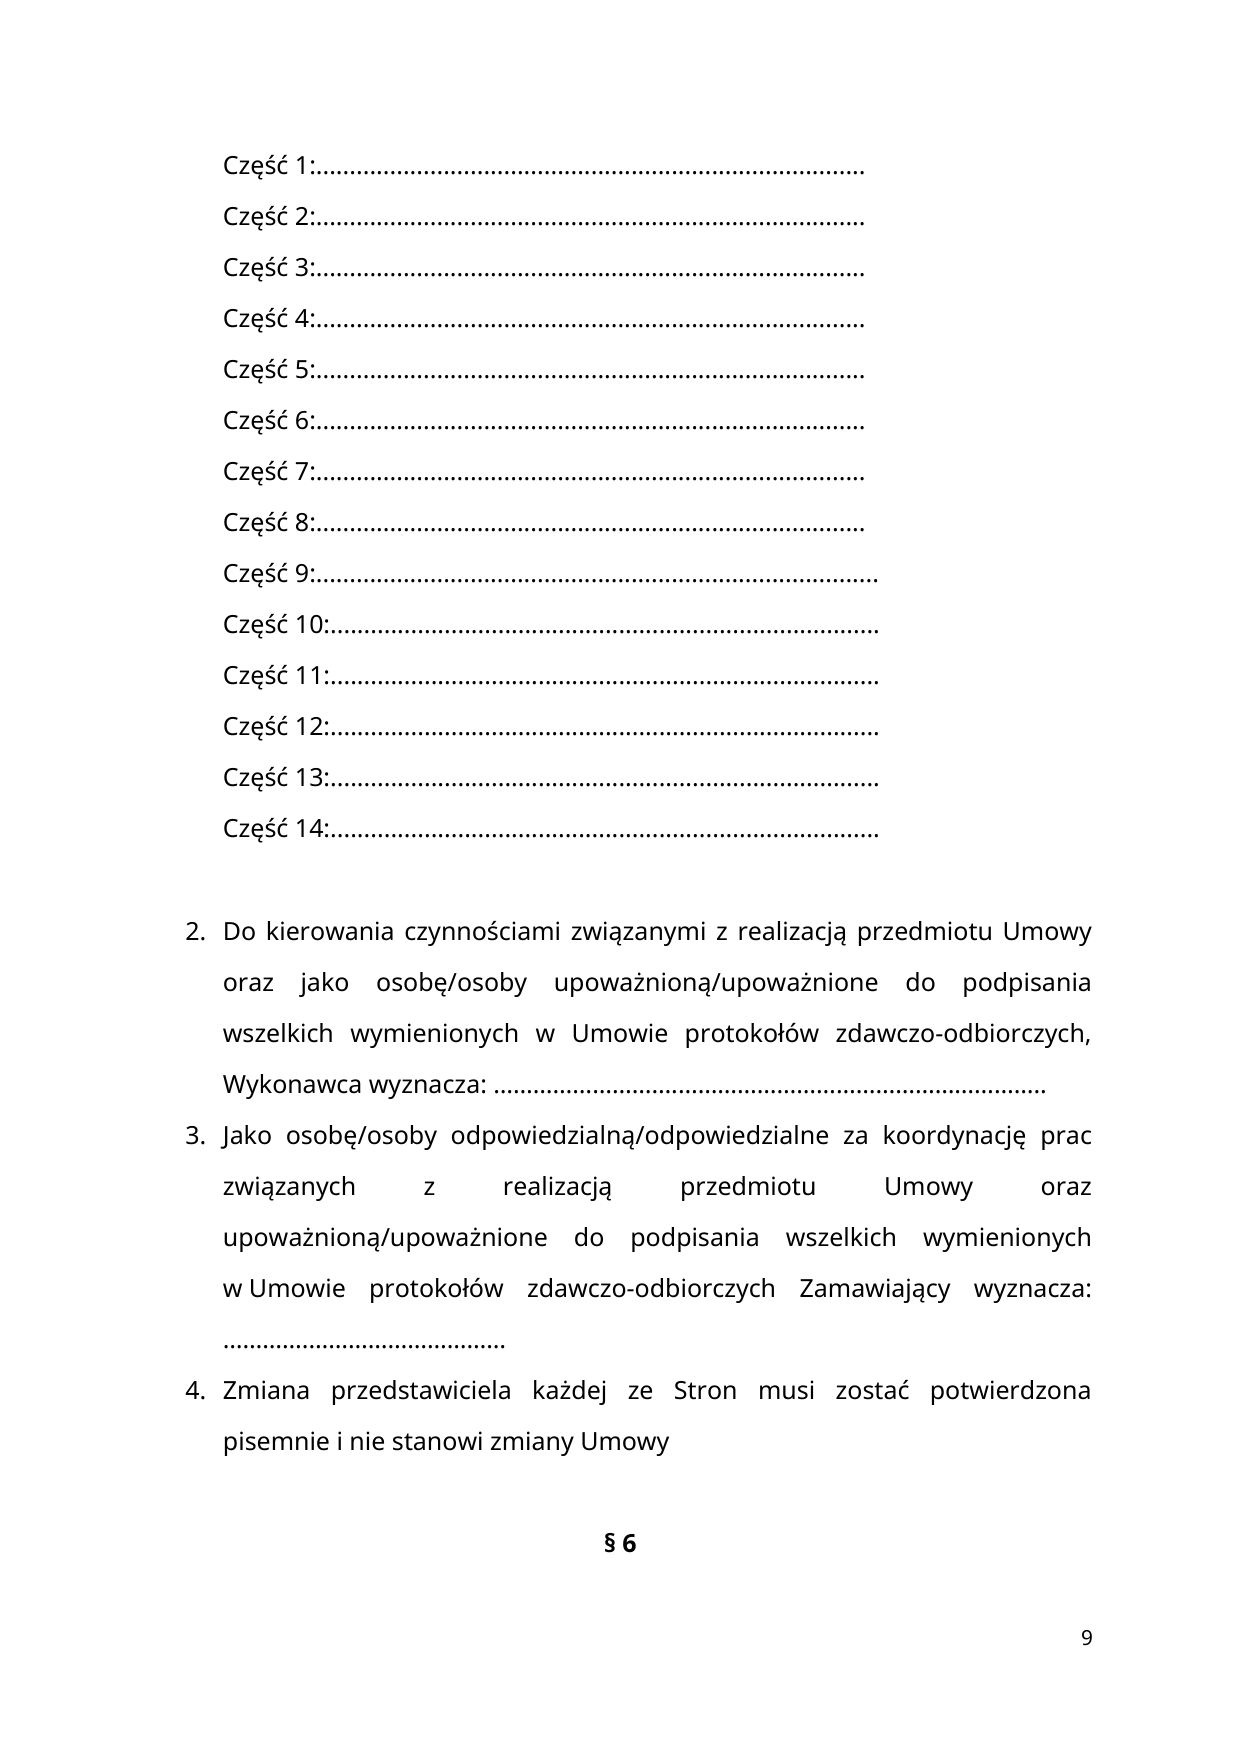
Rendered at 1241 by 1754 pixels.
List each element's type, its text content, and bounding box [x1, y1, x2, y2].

text Część 4:.................................................................................. [223, 301, 1093, 335]
text Część 2:.................................................................................. [223, 199, 1093, 233]
list Do kierowania czynnościami związanymi z realizacją przedmiotu Umowy oraz jako osobę/osoby upoważnioną/upoważnione do podpisania wszelkich wymienionych w Umowie protokołów zdawczo-odbiorczych, Wykonawca wyznacza: ……………………….……………………………………………….. [185, 913, 1093, 1100]
text § 6 [148, 1526, 1093, 1560]
text Część 12:.................................................................................. [223, 709, 1093, 743]
list Jako osobę/osoby odpowiedzialną/odpowiedzialne za koordynację prac związanych z realizacją przedmiotu Umowy oraz upoważnioną/upoważnione do podpisania wszelkich wymienionych w Umowie protokołów zdawczo-odbiorczych Zamawiający wyznacza: ………….………………………… [185, 1117, 1093, 1356]
text Część 6:.................................................................................. [223, 403, 1093, 437]
text Część 5:.................................................................................. [223, 352, 1093, 386]
text Część 8:.................................................................................. [223, 505, 1093, 539]
text Część 10:.................................................................................. [223, 607, 1093, 641]
text Część 1:.................................................................................. [223, 148, 1093, 182]
text Część 3:.................................................................................. [223, 250, 1093, 284]
list Zmiana przedstawiciela każdej ze Stron musi zostać potwierdzona pisemnie i nie stanowi zmiany Umowy [185, 1373, 1093, 1458]
text Część 9:.................................................................................... [223, 556, 1093, 590]
text Część 11:.................................................................................. [223, 658, 1093, 692]
text Część 13:.................................................................................. [223, 760, 1093, 794]
text Część 14:.................................................................................. [223, 811, 1093, 845]
text Część 7:.................................................................................. [223, 454, 1093, 488]
